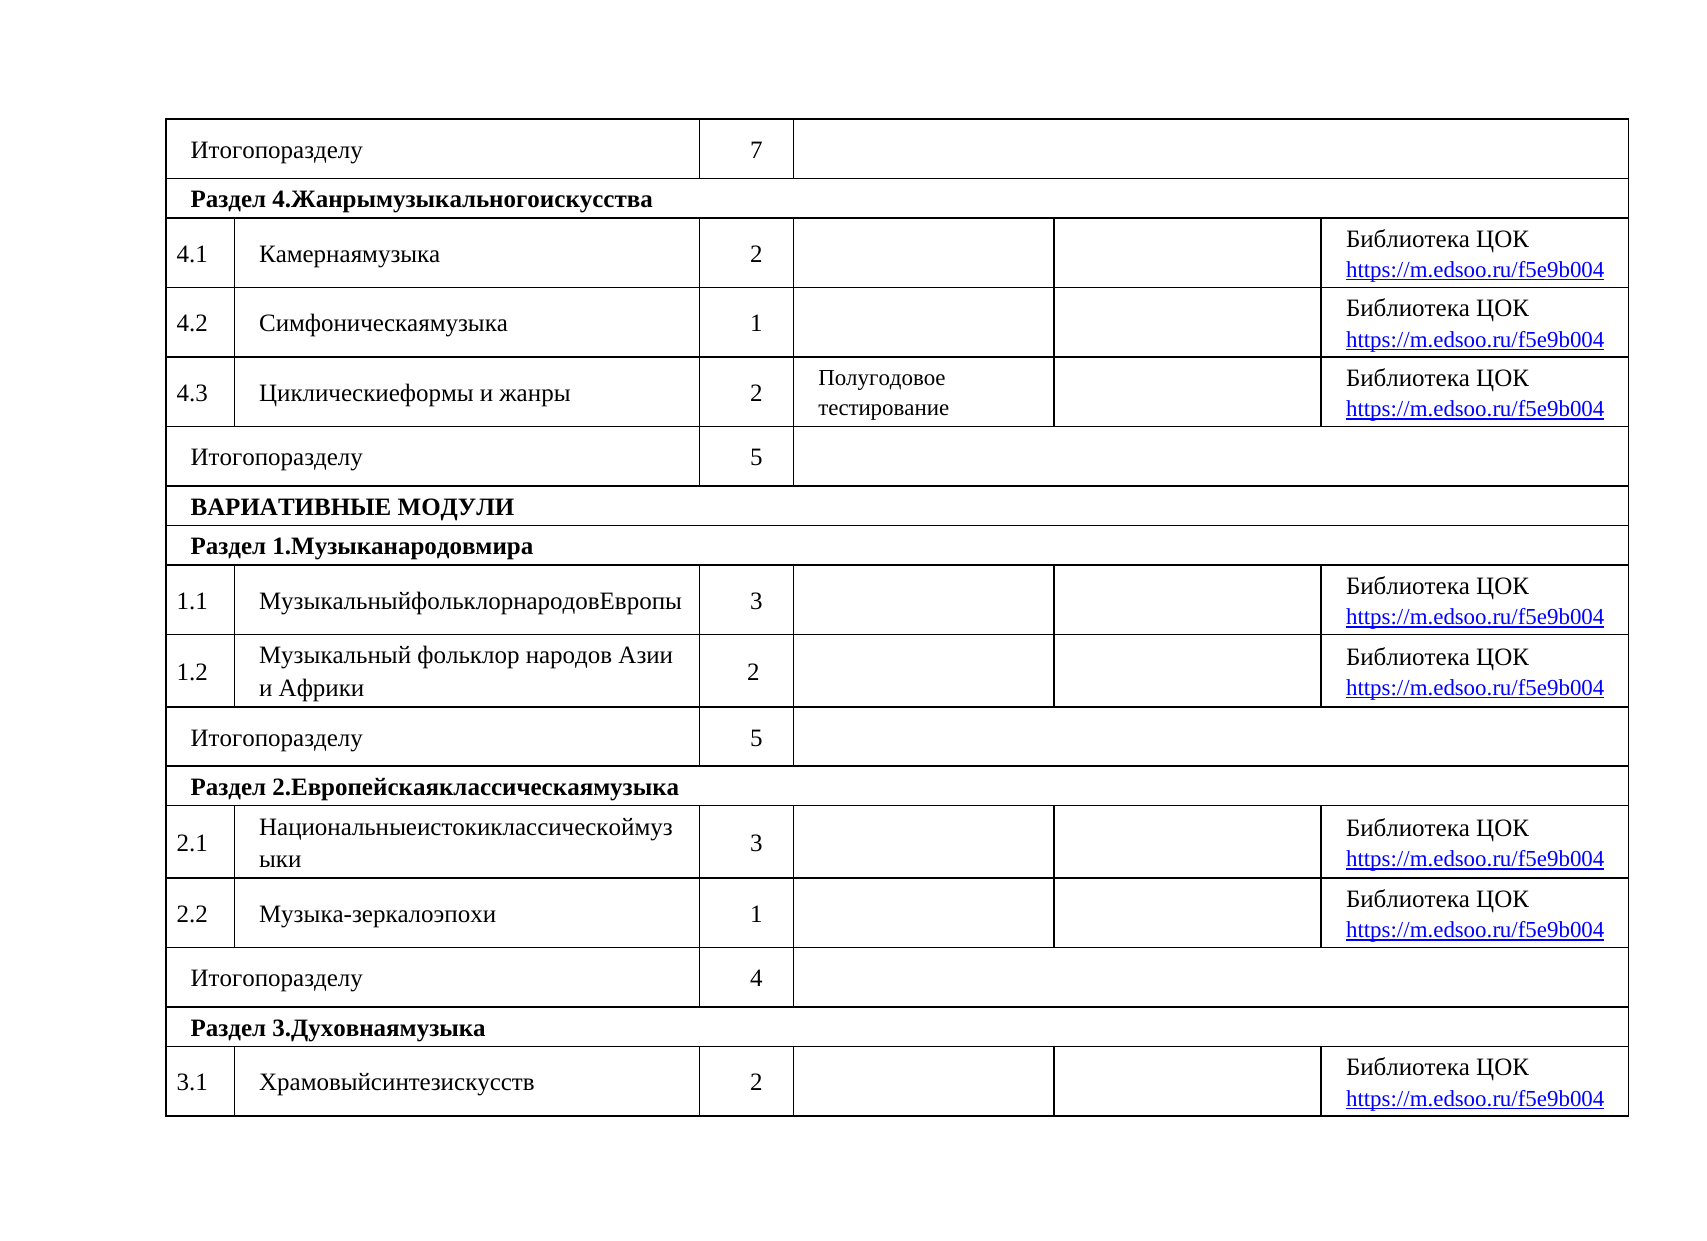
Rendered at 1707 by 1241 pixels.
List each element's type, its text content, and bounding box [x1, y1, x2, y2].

table_cell Раздел 1.Музыканародовмира [167, 526, 1628, 564]
table_cell Раздел 3.Духовнаямузыка [167, 1008, 1628, 1046]
table_cell ВАРИАТИВНЫЕ МОДУЛИ [167, 487, 1628, 524]
table_cell 5 [700, 708, 793, 765]
table_cell [1055, 219, 1320, 287]
table_cell 2.1 [167, 806, 234, 877]
table_cell 3 [700, 806, 793, 877]
table_cell 4 [700, 948, 793, 1006]
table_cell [1322, 288, 1628, 356]
table_cell Библиотека ЦОК https://m.edsoo.ru/f5e9b004 [1322, 358, 1628, 426]
table_cell Камернаямузыка [235, 219, 699, 287]
table_cell Циклическиеформы и жанры [235, 358, 699, 426]
table_cell Симфоническаямузыка [235, 288, 699, 356]
table_cell [1055, 635, 1320, 706]
table_cell [1055, 566, 1320, 633]
table_cell 2 [700, 1047, 793, 1115]
table_cell Итогопоразделу [167, 948, 699, 1006]
table_cell 2.2 [167, 879, 234, 947]
table_cell [794, 708, 1628, 765]
table_cell [1055, 806, 1320, 877]
table_cell [794, 566, 1053, 633]
table_cell Итогопоразделу [167, 708, 699, 765]
table_cell Храмовыйсинтезискусств [235, 1047, 699, 1115]
table_cell Библиотека ЦОК https://m.edsoo.ru/f5e9b004 [1322, 635, 1628, 706]
table_cell 4.2 [167, 288, 234, 356]
table_cell [794, 427, 1628, 485]
table_cell Полугодовое тестирование [794, 358, 1053, 426]
table_cell [1055, 288, 1320, 356]
table_cell [794, 120, 1628, 178]
table_cell 3 [700, 566, 793, 633]
table_cell Музыка-зеркалоэпохи [235, 879, 699, 947]
table_cell 1 [700, 879, 793, 947]
table_cell 1.2 [167, 635, 234, 706]
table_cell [1322, 879, 1628, 947]
table_cell 2 [700, 358, 793, 426]
table_cell Библиотека ЦОК https://m.edsoo.ru/f5e9b004 [1322, 566, 1628, 633]
table_cell 1 [700, 288, 793, 356]
table_cell [1055, 1047, 1320, 1115]
table_cell 2 [700, 219, 793, 287]
table_cell 3.1 [167, 1047, 234, 1115]
table_cell [1055, 358, 1320, 426]
table_cell Итогопоразделу [167, 427, 699, 485]
table_cell 4.3 [167, 358, 234, 426]
table_cell 5 [700, 427, 793, 485]
table_cell 2 [700, 635, 793, 706]
table_cell Библиотека ЦОК https://m.edsoo.ru/f5e9b004 [1322, 806, 1628, 877]
table_cell Музыкальный фольклор народов Азии и Африки [235, 635, 699, 706]
table_cell [794, 635, 1053, 706]
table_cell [1322, 1047, 1628, 1115]
table_cell Раздел 2.Европейскаяклассическаямузыка [167, 767, 1628, 805]
table_cell [794, 948, 1628, 1006]
table_cell Национальныеистокиклассическоймузыки [235, 806, 699, 877]
table_cell Раздел 4.Жанрымузыкальногоискусства [167, 179, 1628, 217]
table_cell 7 [700, 120, 793, 178]
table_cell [1322, 219, 1628, 287]
table_cell МузыкальныйфольклорнародовЕвропы [235, 566, 699, 633]
table_cell [794, 288, 1053, 356]
table_cell [794, 1047, 1053, 1115]
table_cell 1.1 [167, 566, 234, 633]
table_cell Итогопоразделу [167, 120, 699, 178]
table_cell [1055, 879, 1320, 947]
table_cell [794, 806, 1053, 877]
table_cell [794, 219, 1053, 287]
table_cell 4.1 [167, 219, 234, 287]
table_cell [794, 879, 1053, 947]
